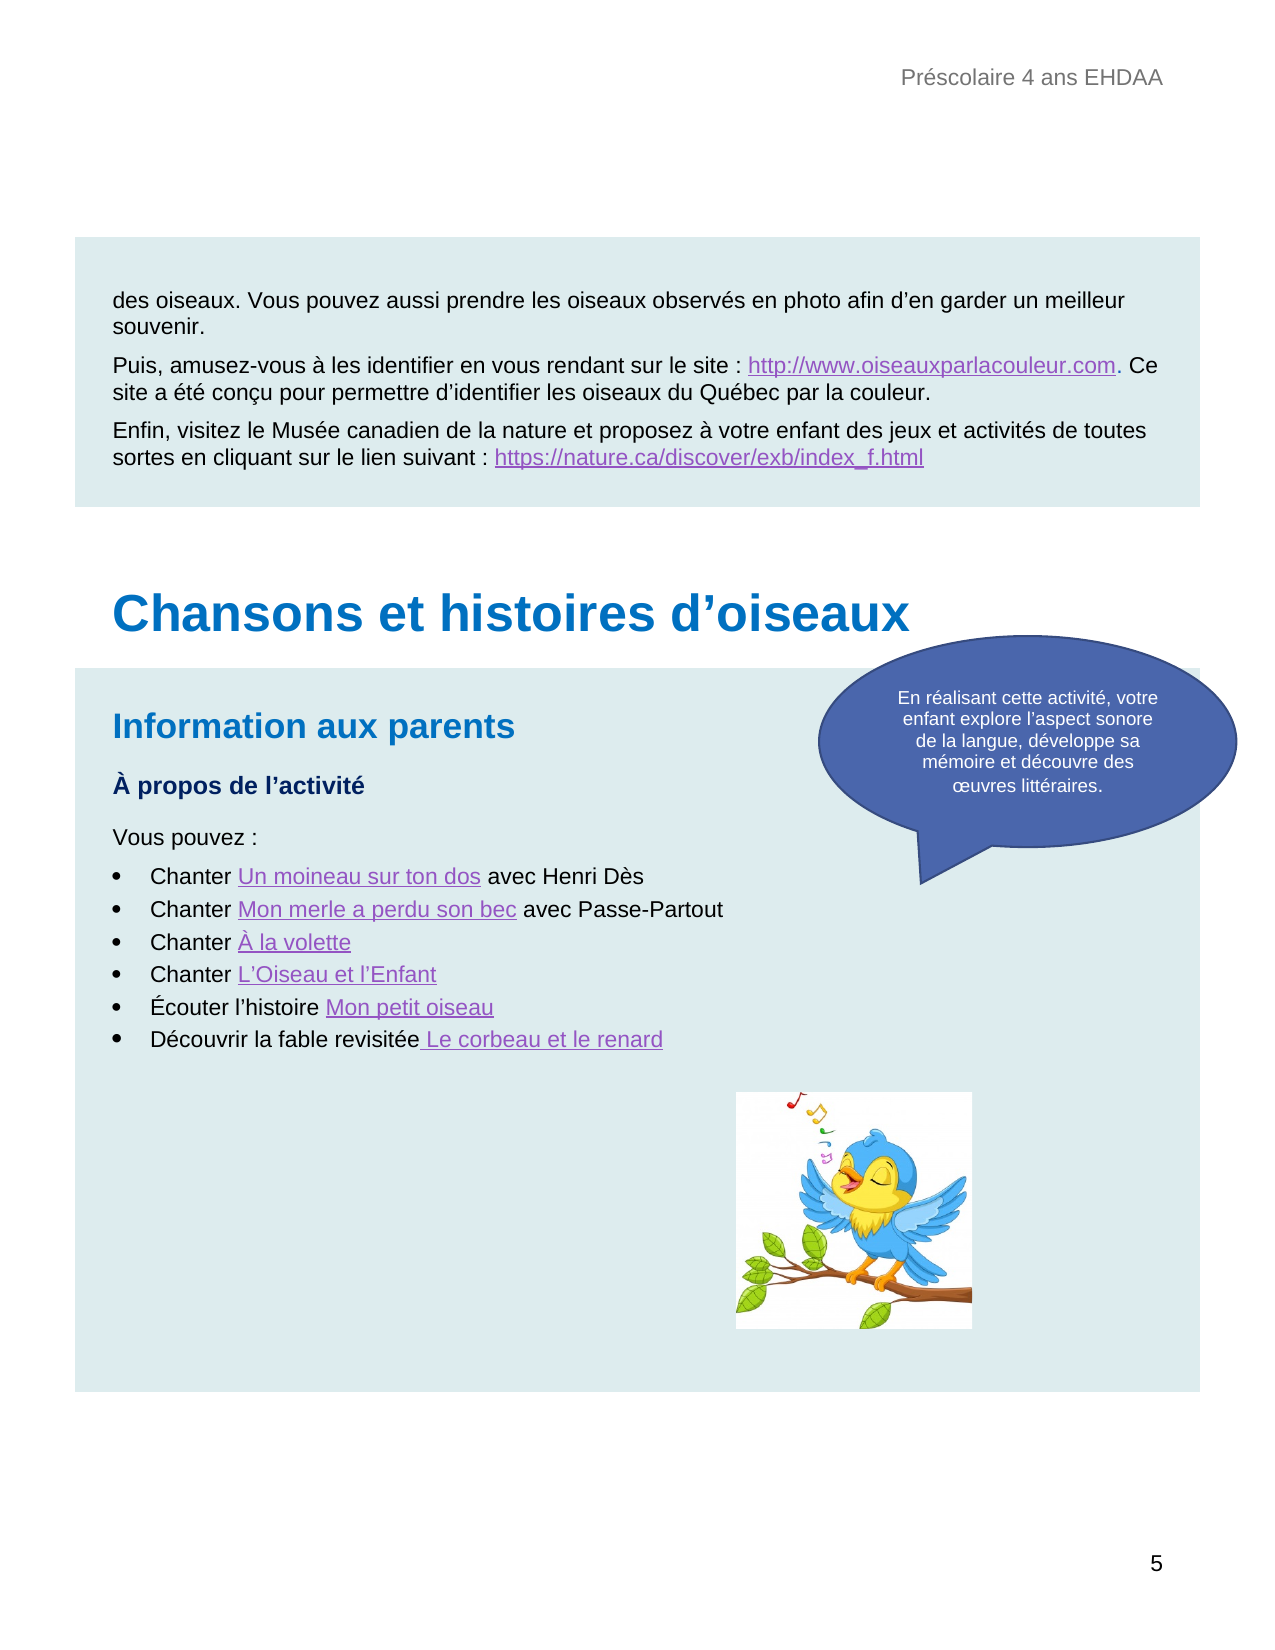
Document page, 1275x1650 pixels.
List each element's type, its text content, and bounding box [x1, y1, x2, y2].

picture [736, 1092, 973, 1329]
table_header des oiseaux. Vous pouvez aussi prendre les oiseaux observés en photo afin d’en garder un meilleur souvenir. Puis, amusez-vous à les identifier en vous rendant sur le site : http://www.oiseauxparlacouleur.com. Ce site a été conçu pour permettre d’identifier les oiseaux du Québec par la couleur. Enfin, visitez le Musée canadien de la nature et proposez à votre enfant des jeux et activités de toutes sortes en cliquant sur le lien suivant : https://nature.ca/discover/exb/index_f.html [75, 237, 1200, 507]
table_header Information aux parents À propos de l’activité Vous pouvez : Chanter Un moineau sur ton dos avec Henri Dès Chanter Mon merle a perdu son bec avec Passe-Partout Chanter À la volette Chanter L’Oiseau et l’Enfant Écouter l’histoire Mon petit oiseau Découvrir la fable revisitée Le corbeau et le renard [75, 668, 1200, 1392]
text Chansons et histoires d’oiseaux [112, 582, 1163, 642]
